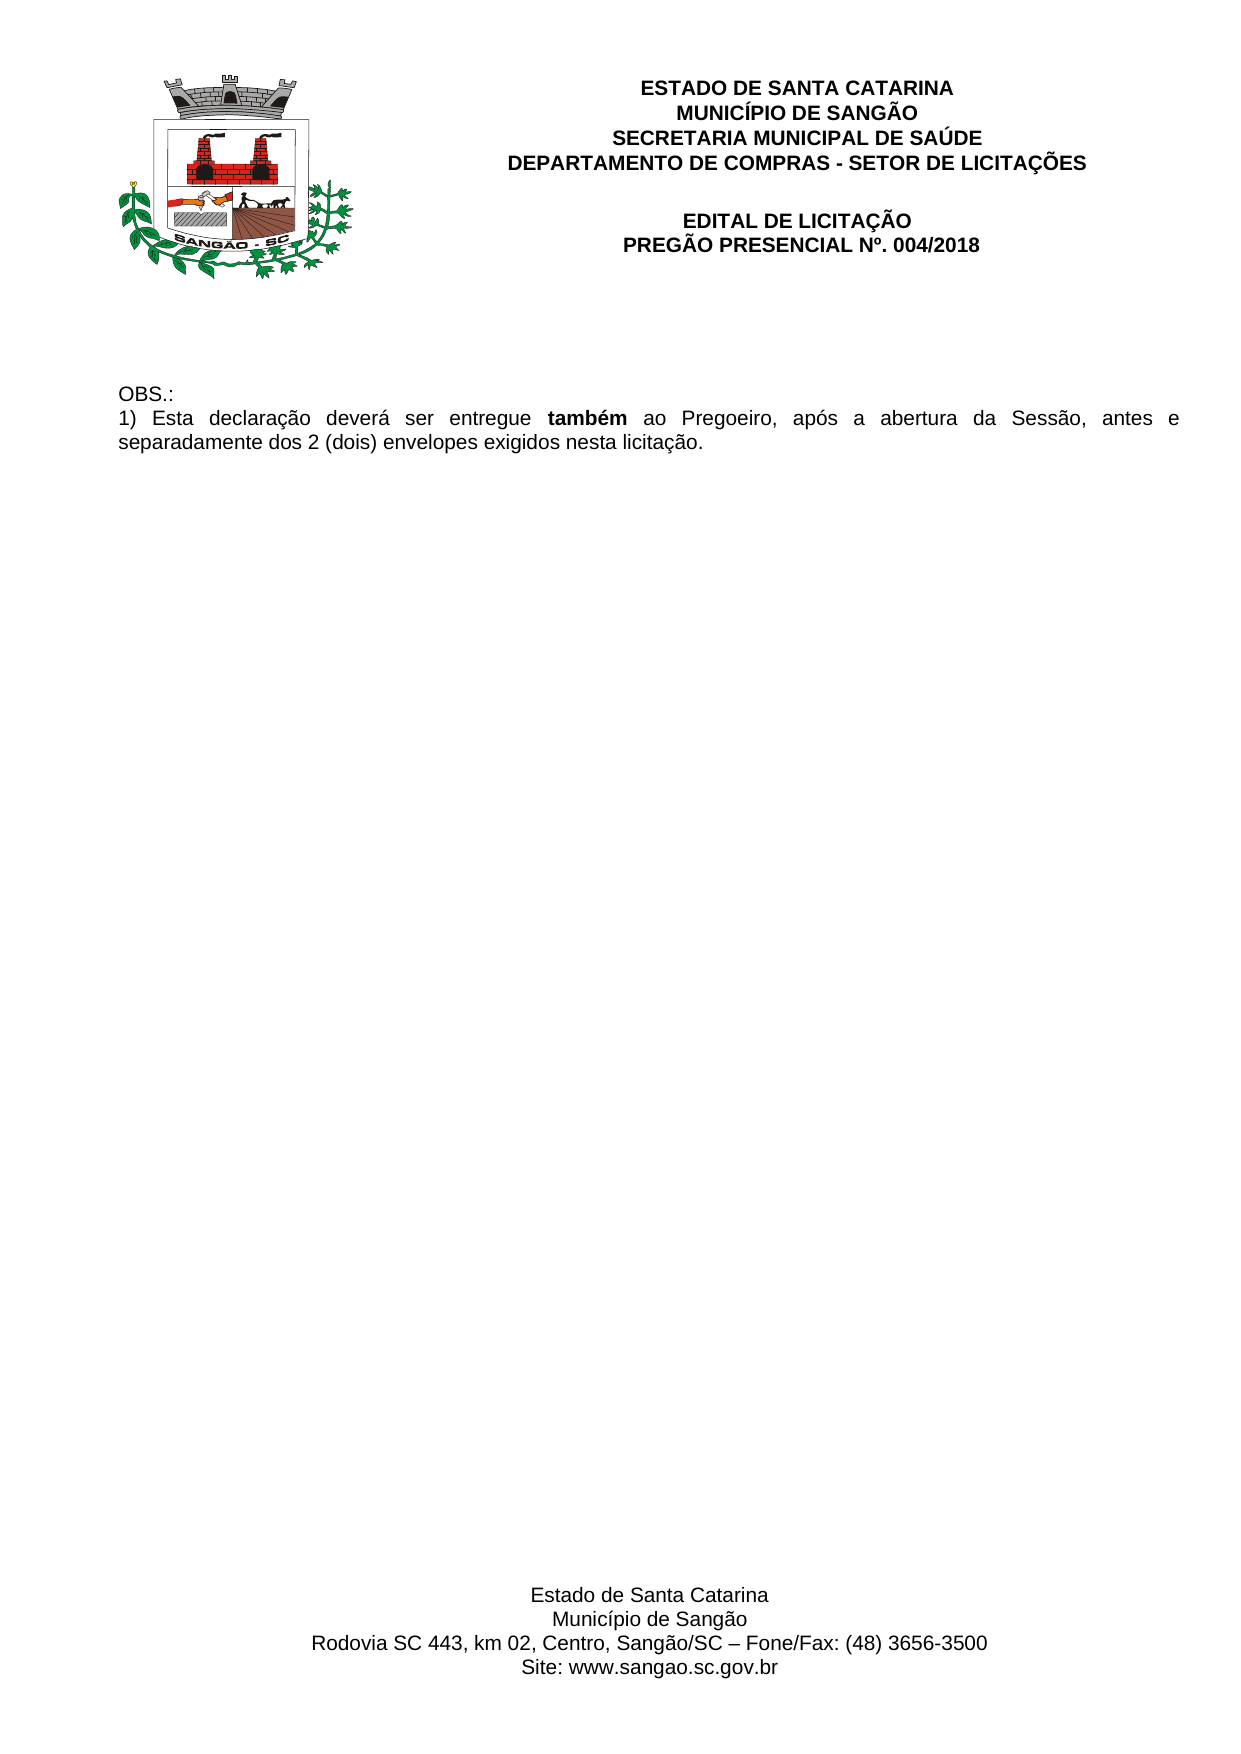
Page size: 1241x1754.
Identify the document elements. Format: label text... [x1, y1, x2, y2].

text 1) Esta declaração deverá ser entregue também ao Pregoeiro, após a abertura da Sessão, antes e separadamente dos 2 (dois) envelopes exigidos nesta licitação. [118, 406, 1181, 454]
text OBS.: [118, 382, 1181, 406]
